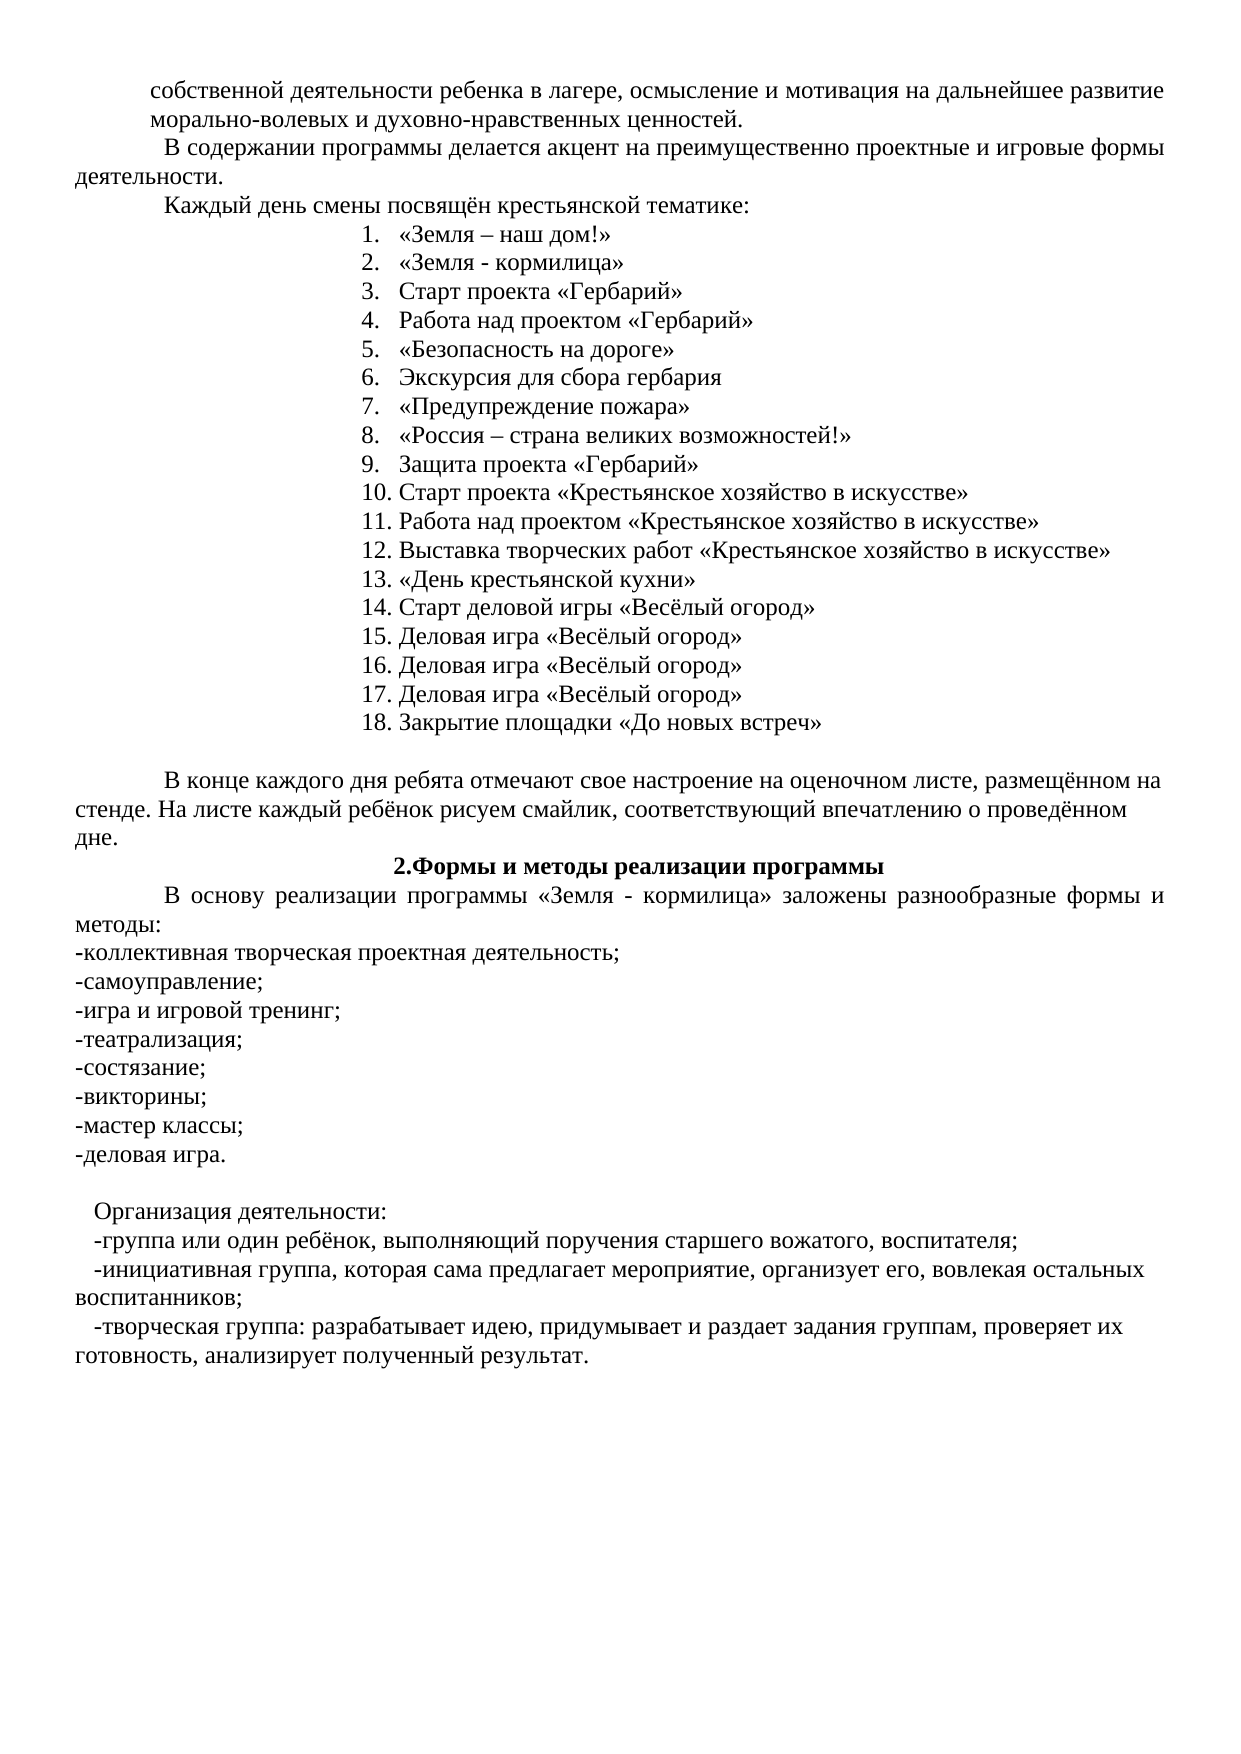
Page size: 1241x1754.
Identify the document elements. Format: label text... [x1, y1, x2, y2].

text -викторины; [75, 1081, 1165, 1110]
text -игра и игровой тренинг; [75, 995, 1165, 1024]
text -группа или один ребёнок, выполняющий поручения старшего вожатого, воспитателя; [75, 1225, 1165, 1254]
text -самоуправление; [75, 966, 1165, 995]
text 2.Формы и методы реализации программы [112, 851, 1165, 880]
text -театрализация; [75, 1024, 1165, 1052]
list Закрытие площадки «До новых встреч» [361, 707, 1165, 736]
list Деловая игра «Весёлый огород» [361, 650, 1165, 679]
list Старт проекта «Гербарий» [361, 276, 1165, 305]
text Организация деятельности: [75, 1196, 1165, 1225]
text -состязание; [75, 1052, 1165, 1081]
list «Земля – наш дом!» [361, 219, 1165, 247]
list Старт деловой игры «Весёлый огород» [361, 592, 1165, 621]
list Защита проекта «Гербарий» [361, 449, 1165, 477]
text -инициативная группа, которая сама предлагает мероприятие, организует его, вовлекая остальных воспитанников; [75, 1254, 1165, 1311]
text В основу реализации программы «Земля - кормилица» заложены разнообразные формы и методы: [75, 880, 1165, 937]
text -мастер классы; [75, 1110, 1165, 1139]
list Старт проекта «Крестьянское хозяйство в искусстве» [361, 477, 1165, 506]
text -коллективная творческая проектная деятельность; [75, 937, 1165, 966]
list «Предупреждение пожара» [361, 391, 1165, 420]
list «Безопасность на дороге» [361, 334, 1165, 362]
list «Россия – страна великих возможностей!» [361, 420, 1165, 449]
text В содержании программы делается акцент на преимущественно проектные и игровые формы деятельности. [75, 132, 1165, 190]
text -творческая группа: разрабатывает идею, придумывает и раздает задания группам, проверяет их готовность, анализирует полученный результат. [75, 1311, 1165, 1369]
list «День крестьянской кухни» [361, 564, 1165, 592]
text Каждый день смены посвящён крестьянской тематике: [75, 190, 1165, 219]
list Экскурсия для сбора гербария [361, 362, 1165, 391]
list Деловая игра «Весёлый огород» [361, 679, 1165, 707]
list «Земля - кормилица» [361, 247, 1165, 276]
text -деловая игра. [75, 1139, 1165, 1167]
list Работа над проектом «Гербарий» [361, 305, 1165, 334]
text В конце каждого дня ребята отмечают свое настроение на оценочном листе, размещённом на стенде. На листе каждый ребёнок рисуем смайлик, соответствующий впечатлению о проведённом дне. [75, 765, 1165, 851]
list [150, 75, 1165, 132]
list Работа над проектом «Крестьянское хозяйство в искусстве» [361, 506, 1165, 535]
list Деловая игра «Весёлый огород» [361, 621, 1165, 650]
list Выставка творческих работ «Крестьянское хозяйство в искусстве» [361, 535, 1165, 564]
